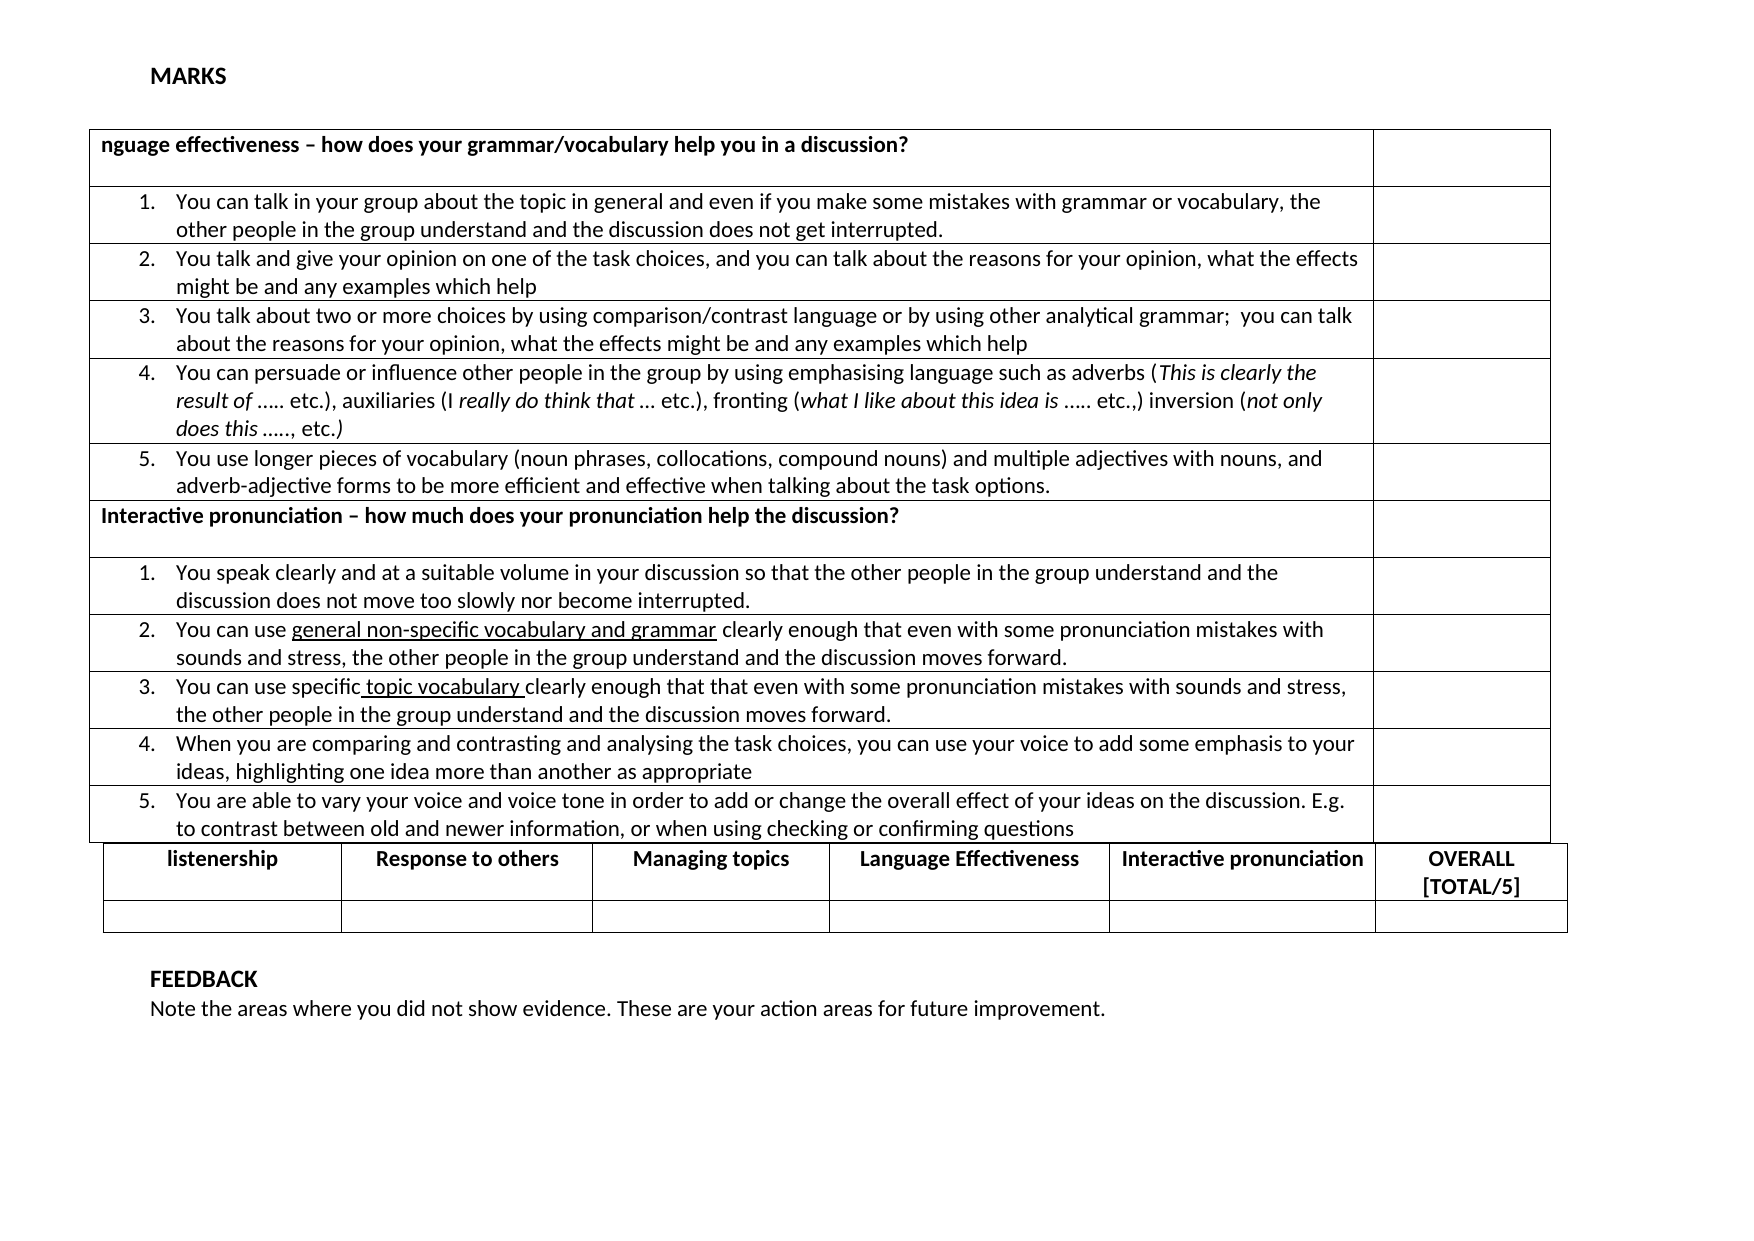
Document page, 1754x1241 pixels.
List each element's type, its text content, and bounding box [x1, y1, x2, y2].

table_cell [1374, 444, 1550, 500]
table_cell You can use specific topic vocabulary clearly enough that that even with some pronunciation mistakes with sounds and stress, the other people in the group understand and the discussion moves forward. [90, 672, 1373, 728]
table_cell [1376, 901, 1567, 932]
table_cell [342, 901, 592, 932]
table_cell [830, 901, 1109, 932]
table_cell [1374, 359, 1550, 443]
table_cell You use longer pieces of vocabulary (noun phrases, collocations, compound nouns) and multiple adjectives with nouns, and adverb-adjective forms to be more efficient and effective when talking about the task options. [90, 444, 1373, 500]
text Note the areas where you did not show evidence. These are your action areas for future improvement. [150, 994, 1604, 1022]
table_header Interactive pronunciation [1110, 844, 1375, 900]
table_cell [1374, 786, 1550, 842]
table_header OVERALL [TOTAL/5] [1376, 844, 1567, 900]
table_cell You are able to vary your voice and voice tone in order to add or change the overall effect of your ideas on the discussion. E.g. to contrast between old and newer information, or when using checking or confirming questions [90, 786, 1373, 842]
text MARKS [150, 60, 1604, 91]
table_cell [1374, 187, 1550, 243]
table_header nguage effectiveness – how does your grammar/vocabulary help you in a discussion? [90, 130, 1373, 186]
table_cell [1374, 244, 1550, 300]
table_cell [1374, 501, 1550, 557]
table_cell [1374, 615, 1550, 671]
table_header Response to others [342, 844, 592, 900]
table_header Language Effectiveness [830, 844, 1109, 900]
table_cell You talk and give your opinion on one of the task choices, and you can talk about the reasons for your opinion, what the effects might be and any examples which help [90, 244, 1373, 300]
table_header listenership [104, 844, 341, 900]
table_cell You speak clearly and at a suitable volume in your discussion so that the other people in the group understand and the discussion does not move too slowly nor become interrupted. [90, 558, 1373, 614]
table_cell [593, 901, 829, 932]
table_cell You talk about two or more choices by using comparison/contrast language or by using other analytical grammar; you can talk about the reasons for your opinion, what the effects might be and any examples which help [90, 301, 1373, 357]
table_cell [1374, 558, 1550, 614]
table_cell You can persuade or influence other people in the group by using emphasising language such as adverbs (This is clearly the result of ….. etc.), auxiliaries (I really do think that … etc.), fronting (what I like about this idea is ….. etc.,) inversion (not only does this ….., etc.) [90, 359, 1373, 443]
table_cell [1374, 729, 1550, 785]
table_cell [1374, 672, 1550, 728]
table_cell You can talk in your group about the topic in general and even if you make some mistakes with grammar or vocabulary, the other people in the group understand and the discussion does not get interrupted. [90, 187, 1373, 243]
table_cell [1374, 301, 1550, 357]
table_cell [1110, 901, 1375, 932]
table_cell [104, 901, 341, 932]
table_cell When you are comparing and contrasting and analysing the task choices, you can use your voice to add some emphasis to your ideas, highlighting one idea more than another as appropriate [90, 729, 1373, 785]
table_header Managing topics [593, 844, 829, 900]
table_cell Interactive pronunciation – how much does your pronunciation help the discussion? [90, 501, 1373, 557]
table_header [1374, 130, 1550, 186]
table_cell You can use general non-specific vocabulary and grammar clearly enough that even with some pronunciation mistakes with sounds and stress, the other people in the group understand and the discussion moves forward. [90, 615, 1373, 671]
text FEEDBACK [150, 963, 1604, 994]
